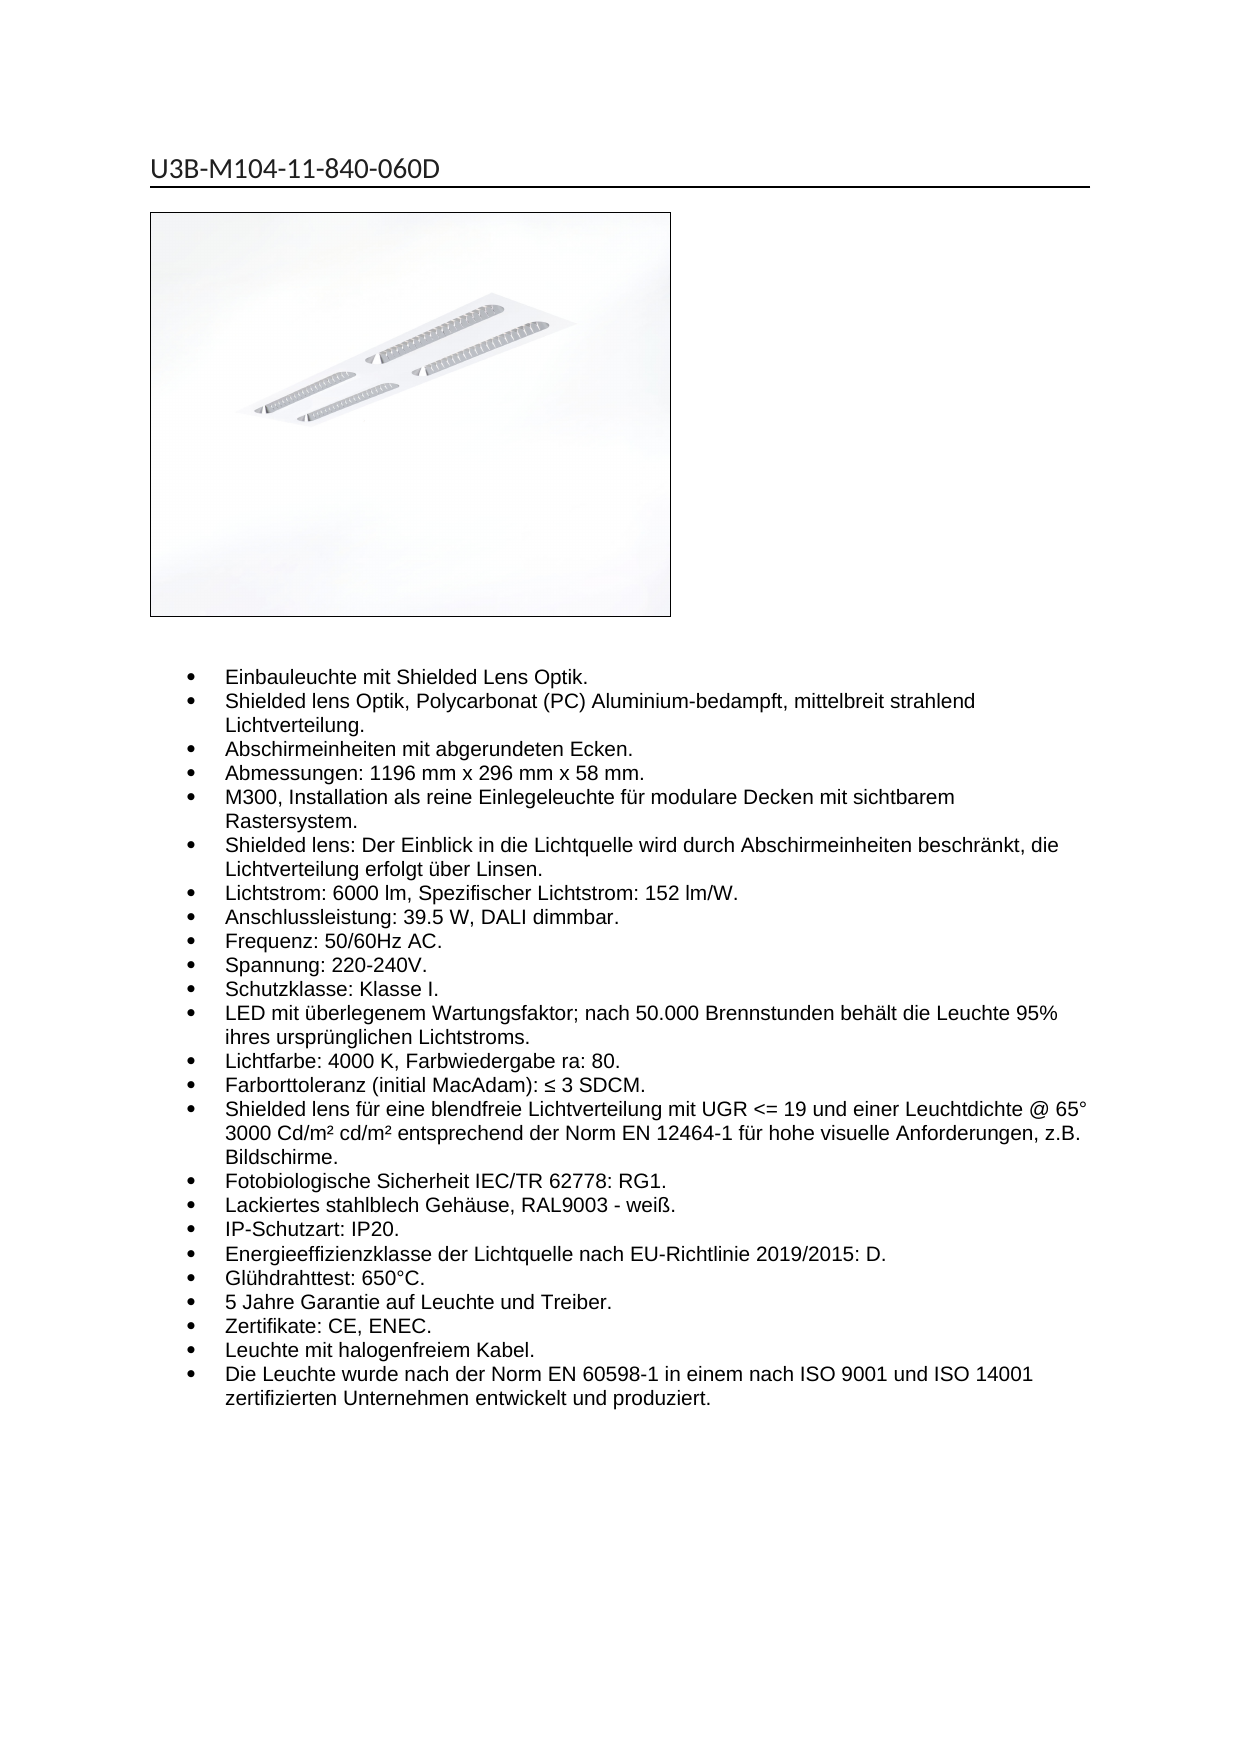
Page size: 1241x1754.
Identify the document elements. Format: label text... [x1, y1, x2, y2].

list Abschirmeinheiten mit abgerundeten Ecken. [187, 737, 1090, 761]
list Glühdrahttest: 650°C. [187, 1265, 1090, 1289]
list Shielded lens für eine blendfreie Lichtverteilung mit UGR <= 19 und einer Leuchtdichte @ 65° 3000 Cd/m² cd/m² entsprechend der Norm EN 12464-1 für hohe visuelle Anforderungen, z.B. Bildschirme. [187, 1097, 1090, 1169]
list Die Leuchte wurde nach der Norm EN 60598-1 in einem nach ISO 9001 und ISO 14001 zertifizierten Unternehmen entwickelt und produziert. [187, 1362, 1090, 1410]
list Leuchte mit halogenfreiem Kabel. [187, 1338, 1090, 1362]
list Lichtfarbe: 4000 K, Farbwiedergabe ra: 80. [187, 1049, 1090, 1073]
list Energieeffizienzklasse der Lichtquelle nach EU-Richtlinie 2019/2015: D. [187, 1241, 1090, 1265]
list Fotobiologische Sicherheit IEC/TR 62778: RG1. [187, 1169, 1090, 1193]
list Shielded lens Optik, Polycarbonat (PC) Aluminium-bedampft, mittelbreit strahlend Lichtverteilung. [187, 688, 1090, 737]
list Schutzklasse: Klasse I. [187, 977, 1090, 1001]
list Shielded lens: Der Einblick in die Lichtquelle wird durch Abschirmeinheiten beschränkt, die Lichtverteilung erfolgt über Linsen. [187, 833, 1090, 881]
list IP-Schutzart: IP20. [187, 1217, 1090, 1241]
picture [151, 213, 670, 616]
list LED mit überlegenem Wartungsfaktor; nach 50.000 Brennstunden behält die Leuchte 95% ihres ursprünglichen Lichtstroms. [187, 1001, 1090, 1049]
list Abmessungen: 1196 mm x 296 mm x 58 mm. [187, 761, 1090, 785]
text U3B-M104-11-840-060D [150, 150, 1090, 186]
list Spannung: 220-240V. [187, 953, 1090, 977]
list Lackiertes stahlblech Gehäuse, RAL9003 - weiß. [187, 1193, 1090, 1217]
list Anschlussleistung: 39.5 W, DALI dimmbar. [187, 905, 1090, 929]
list Einbauleuchte mit Shielded Lens Optik. [187, 664, 1090, 688]
list Frequenz: 50/60Hz AC. [187, 929, 1090, 953]
list 5 Jahre Garantie auf Leuchte und Treiber. [187, 1289, 1090, 1313]
list Lichtstrom: 6000 lm, Spezifischer Lichtstrom: 152 lm/W. [187, 881, 1090, 905]
list Zertifikate: CE, ENEC. [187, 1313, 1090, 1338]
list M300, Installation als reine Einlegeleuchte für modulare Decken mit sichtbarem Rastersystem. [187, 785, 1090, 833]
list Farborttoleranz (initial MacAdam): ≤ 3 SDCM. [187, 1073, 1090, 1097]
